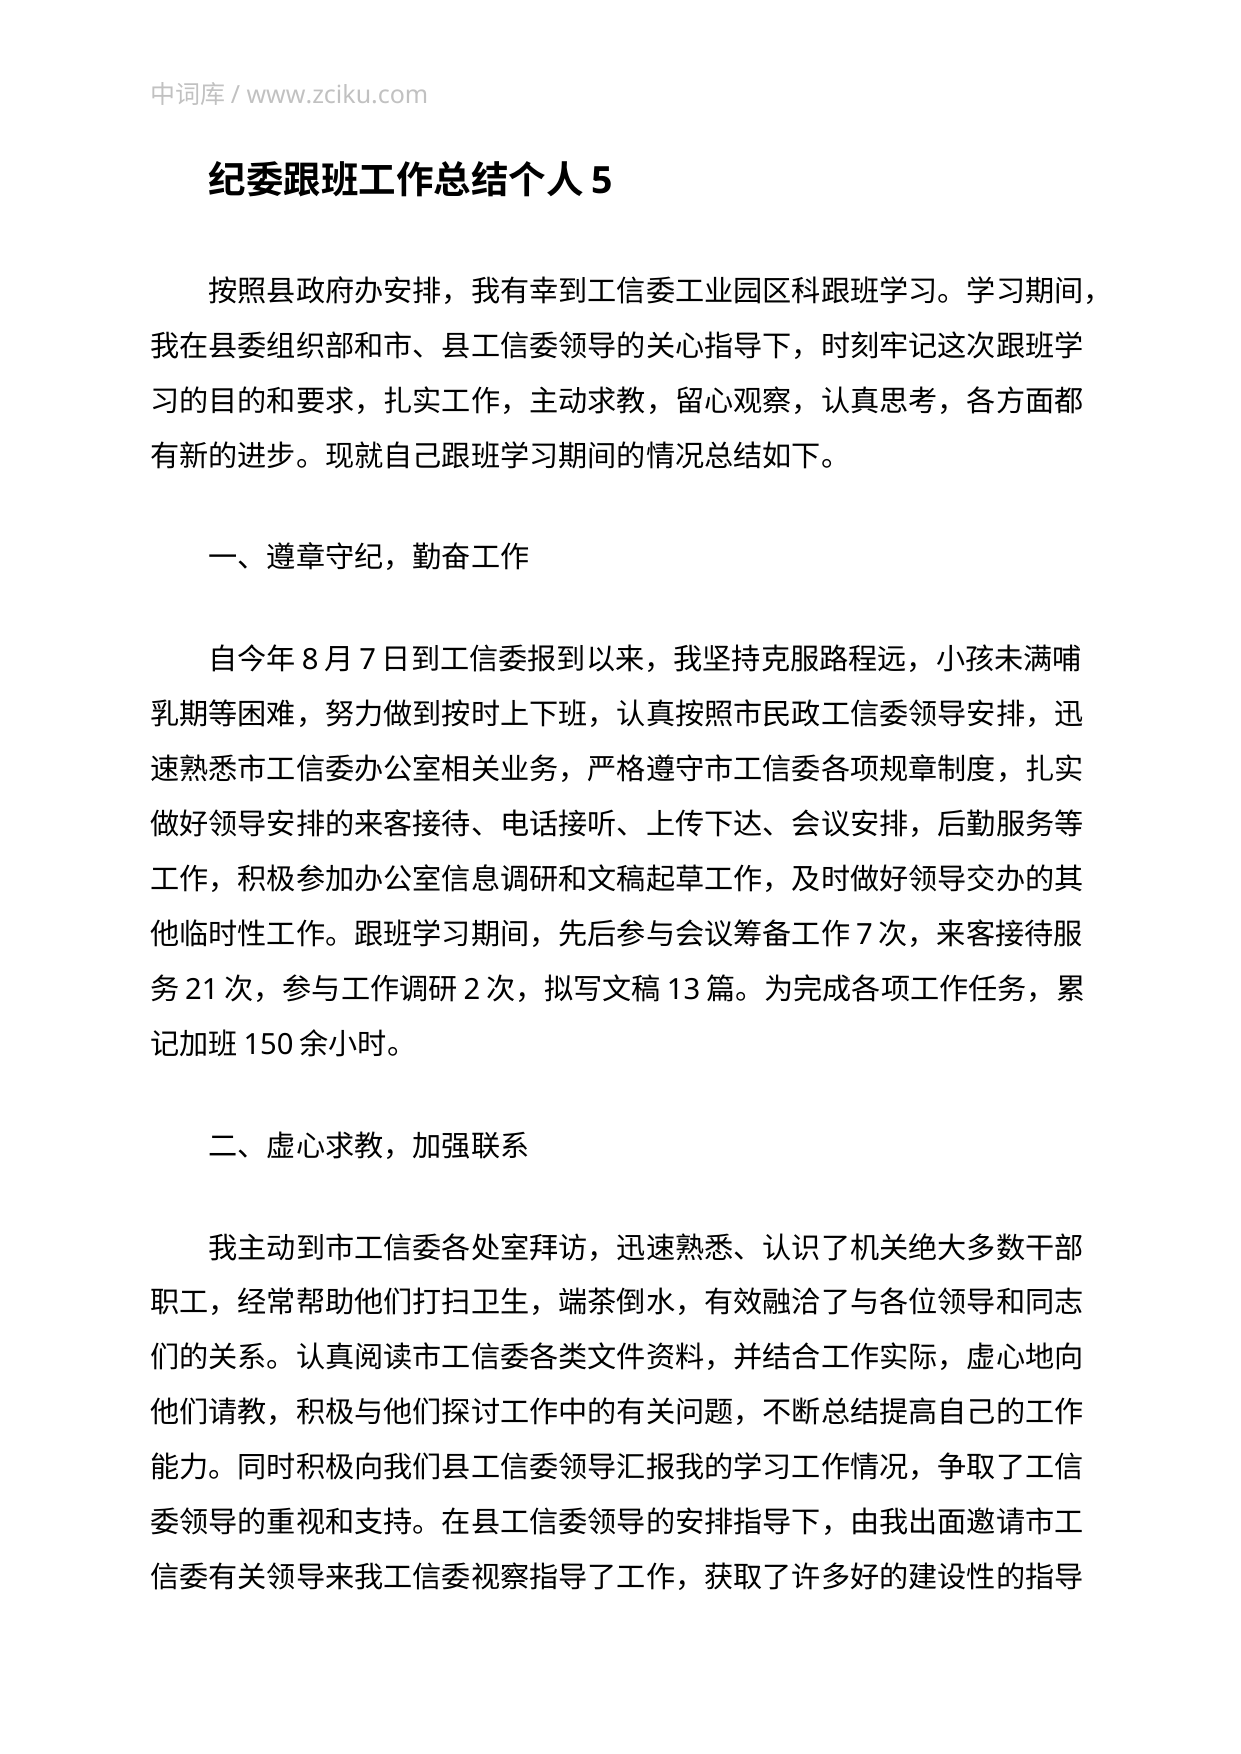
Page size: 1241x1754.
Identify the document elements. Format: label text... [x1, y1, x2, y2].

text 按照县政府办安排，我有幸到工信委工业园区科跟班学习。学习期间，我在县委组织部和市、县工信委领导的关心指导下，时刻牢记这次跟班学习的目的和要求，扎实工作，主动求教，留心观察，认真思考，各方面都有新的进步。现就自己跟班学习期间的情况总结如下。 [150, 268, 1090, 474]
text 二、虚心求教，加强联系 [150, 1122, 1090, 1165]
text 自今年8月7日到工信委报到以来，我坚持克服路程远，小孩未满哺乳期等困难，努力做到按时上下班，认真按照市民政工信委领导安排，迅速熟悉市工信委办公室相关业务，严格遵守市工信委各项规章制度，扎实做好领导安排的来客接待、电话接听、上传下达、会议安排，后勤服务等工作，积极参加办公室信息调研和文稿起草工作，及时做好领导交办的其他临时性工作。跟班学习期间，先后参与会议筹备工作7次，来客接待服务21次，参与工作调研2次，拟写文稿13篇。为完成各项工作任务，累记加班150余小时。 [150, 636, 1090, 1063]
text 纪委跟班工作总结个人5 [150, 150, 1090, 204]
text 一、遵章守纪，勤奋工作 [150, 534, 1090, 576]
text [150, 1224, 1090, 1596]
